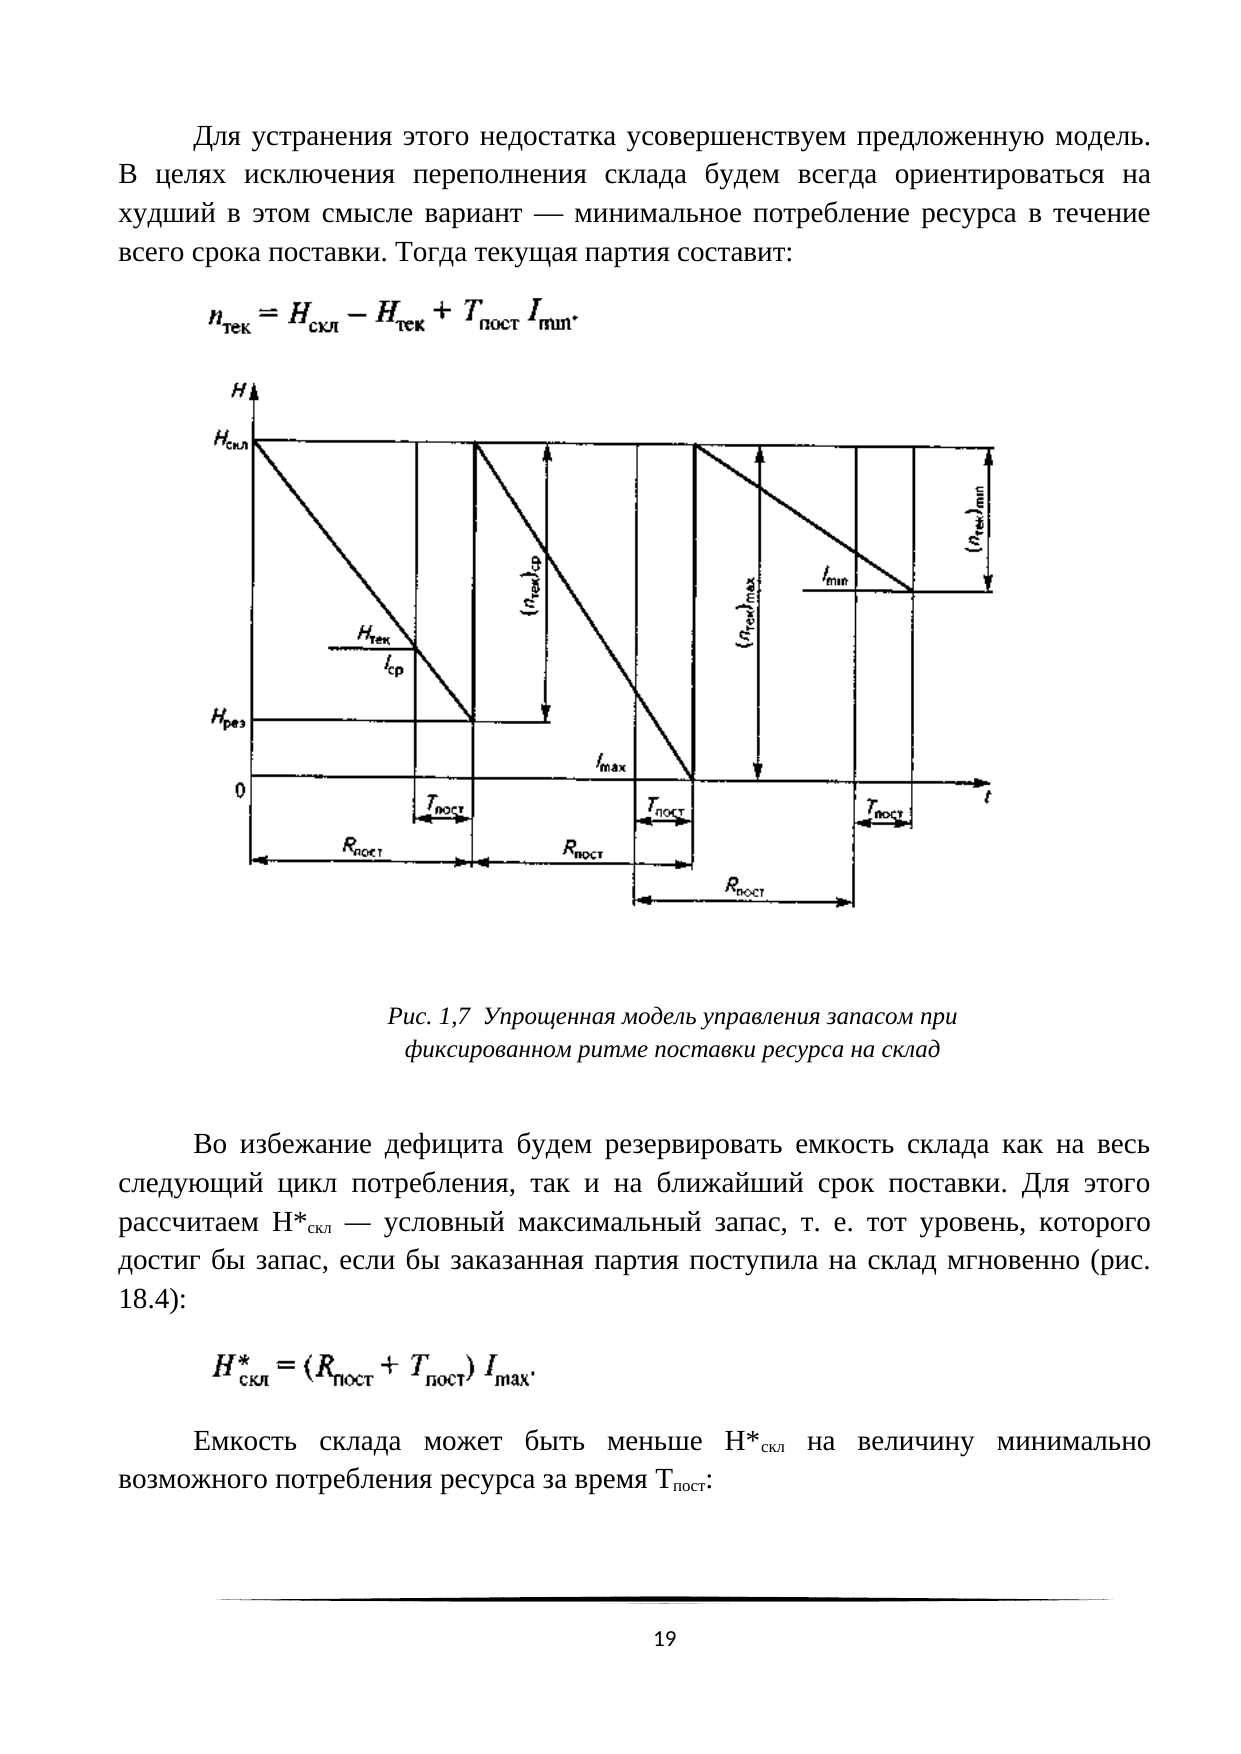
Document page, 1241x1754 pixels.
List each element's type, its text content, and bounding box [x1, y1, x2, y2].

text фиксированном ритме поставки ресурса на склад [118, 1034, 1152, 1063]
text Во избежание дефицита будем резервировать емкость склада как на весь следующий цикл потребления, так и на ближайший срок поставки. Для этого рассчитаем Н*скл — условный максимальный запас, т. е. тот уровень, которого достиг бы запас, если бы заказанная партия поступила на склад мгновенно (рис. 18.4): [118, 1127, 1152, 1314]
text Емкость склада может быть меньше Н*скл на величину минимально возможного потребления ресурса за время Tпост: [118, 1423, 1152, 1495]
text Рис. 1,7 Упрощенная модель управления запасом при [118, 1001, 1152, 1030]
picture [193, 1340, 550, 1398]
picture [215, 1596, 1113, 1604]
picture [193, 293, 594, 351]
picture [193, 375, 1048, 917]
text Для устранения этого недостатка усовершенствуем предложенную модель. В целях исключения переполнения склада будем всегда ориентироваться на худший в этом смысле вариант — минимальное потребление ресурса в течение всего срока поставки. Тогда текущая партия составит: [118, 118, 1152, 267]
